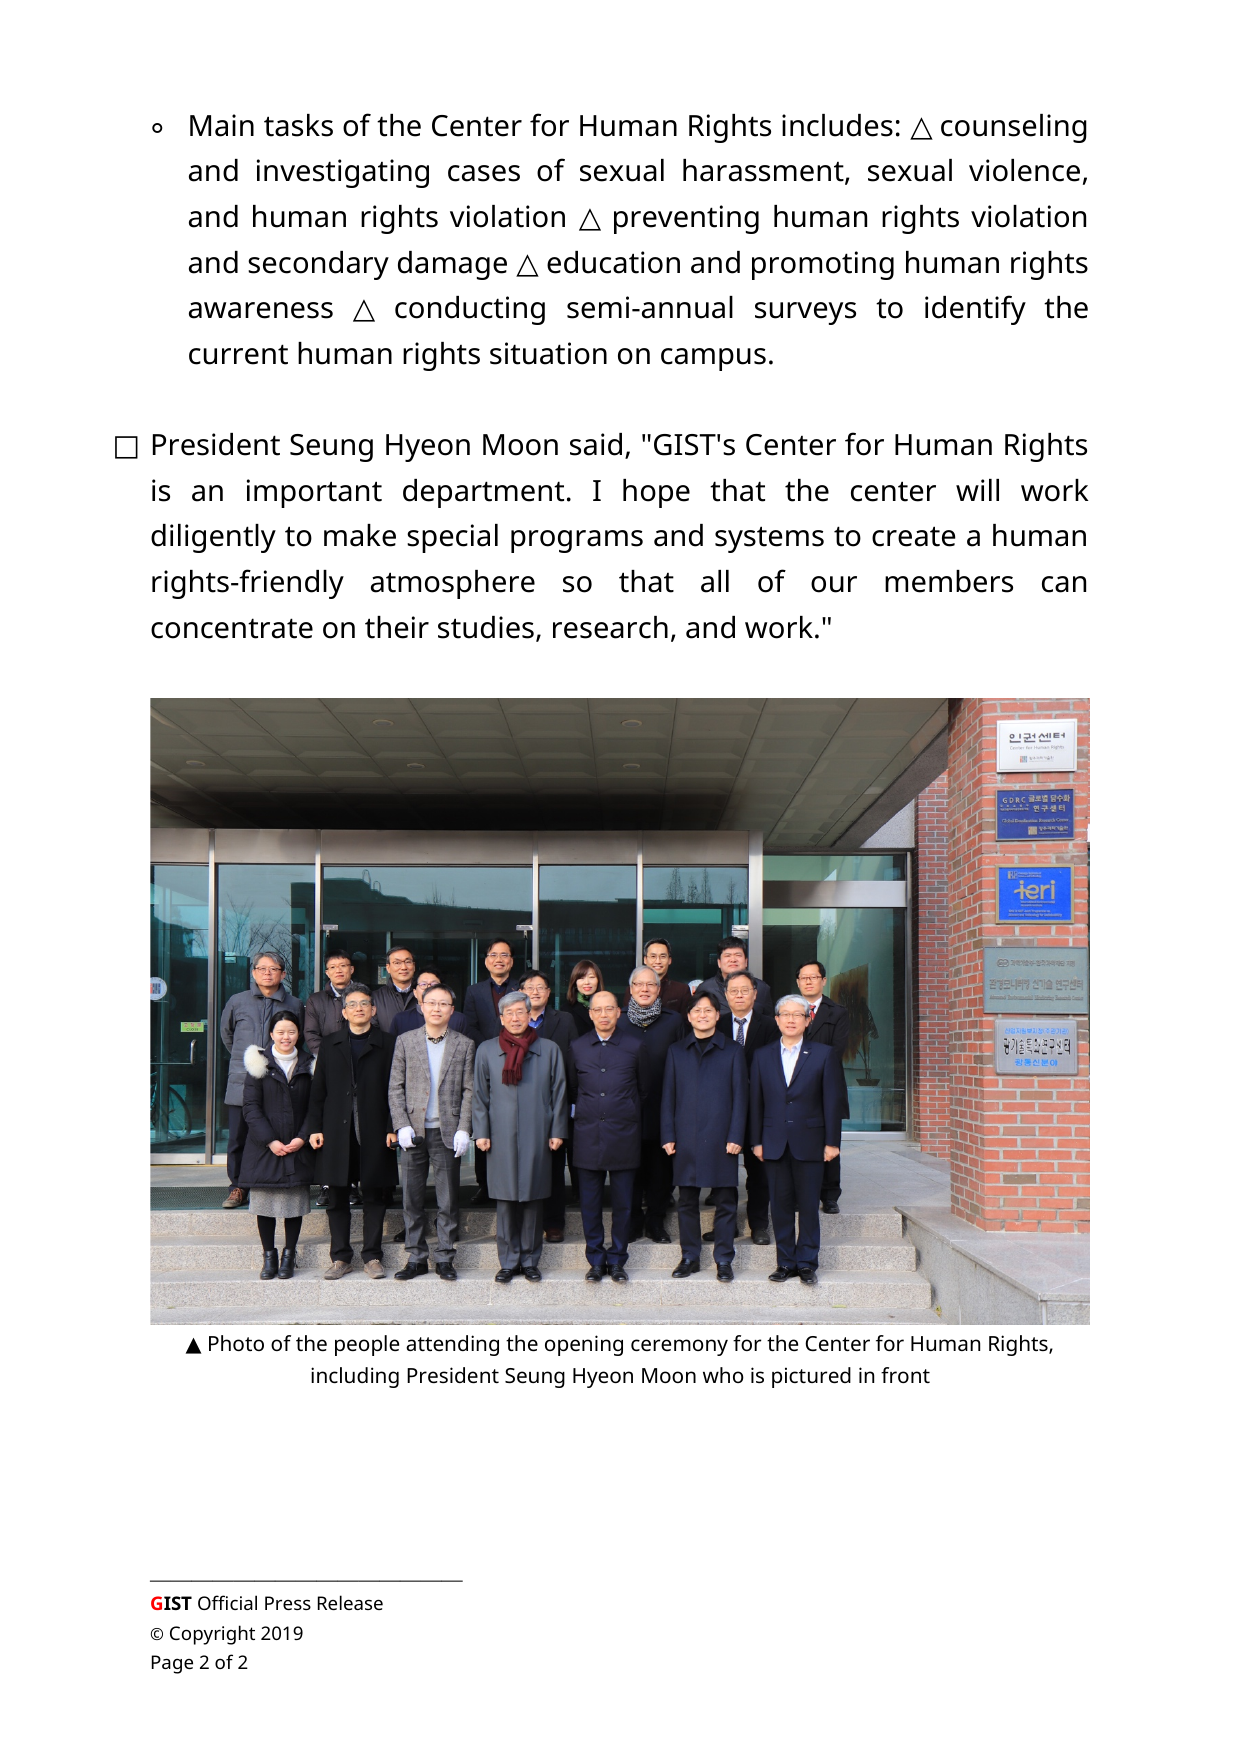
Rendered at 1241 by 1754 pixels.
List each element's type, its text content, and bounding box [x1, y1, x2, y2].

text ∘ Main tasks of the Center for Human Rights includes: △ counseling and investigating cases of sexual harassment, sexual violence, and human rights violation △ preventing human rights violation and secondary damage △ education and promoting human rights awareness △ conducting semi-annual surveys to identify the current human rights situation on campus. [150, 105, 1090, 373]
text ▲ Photo of the people attending the opening ceremony for the Center for Human Rights, [150, 1329, 1090, 1357]
text □ President Seung Hyeon Moon said, "GIST's Center for Human Rights is an important department. I hope that the center will work diligently to make special programs and systems to create a human rights-friendly atmosphere so that all of our members can concentrate on their studies, research, and work." [112, 424, 1090, 647]
text including President Seung Hyeon Moon who is pictured in front [150, 1361, 1090, 1390]
picture [150, 698, 1090, 1325]
